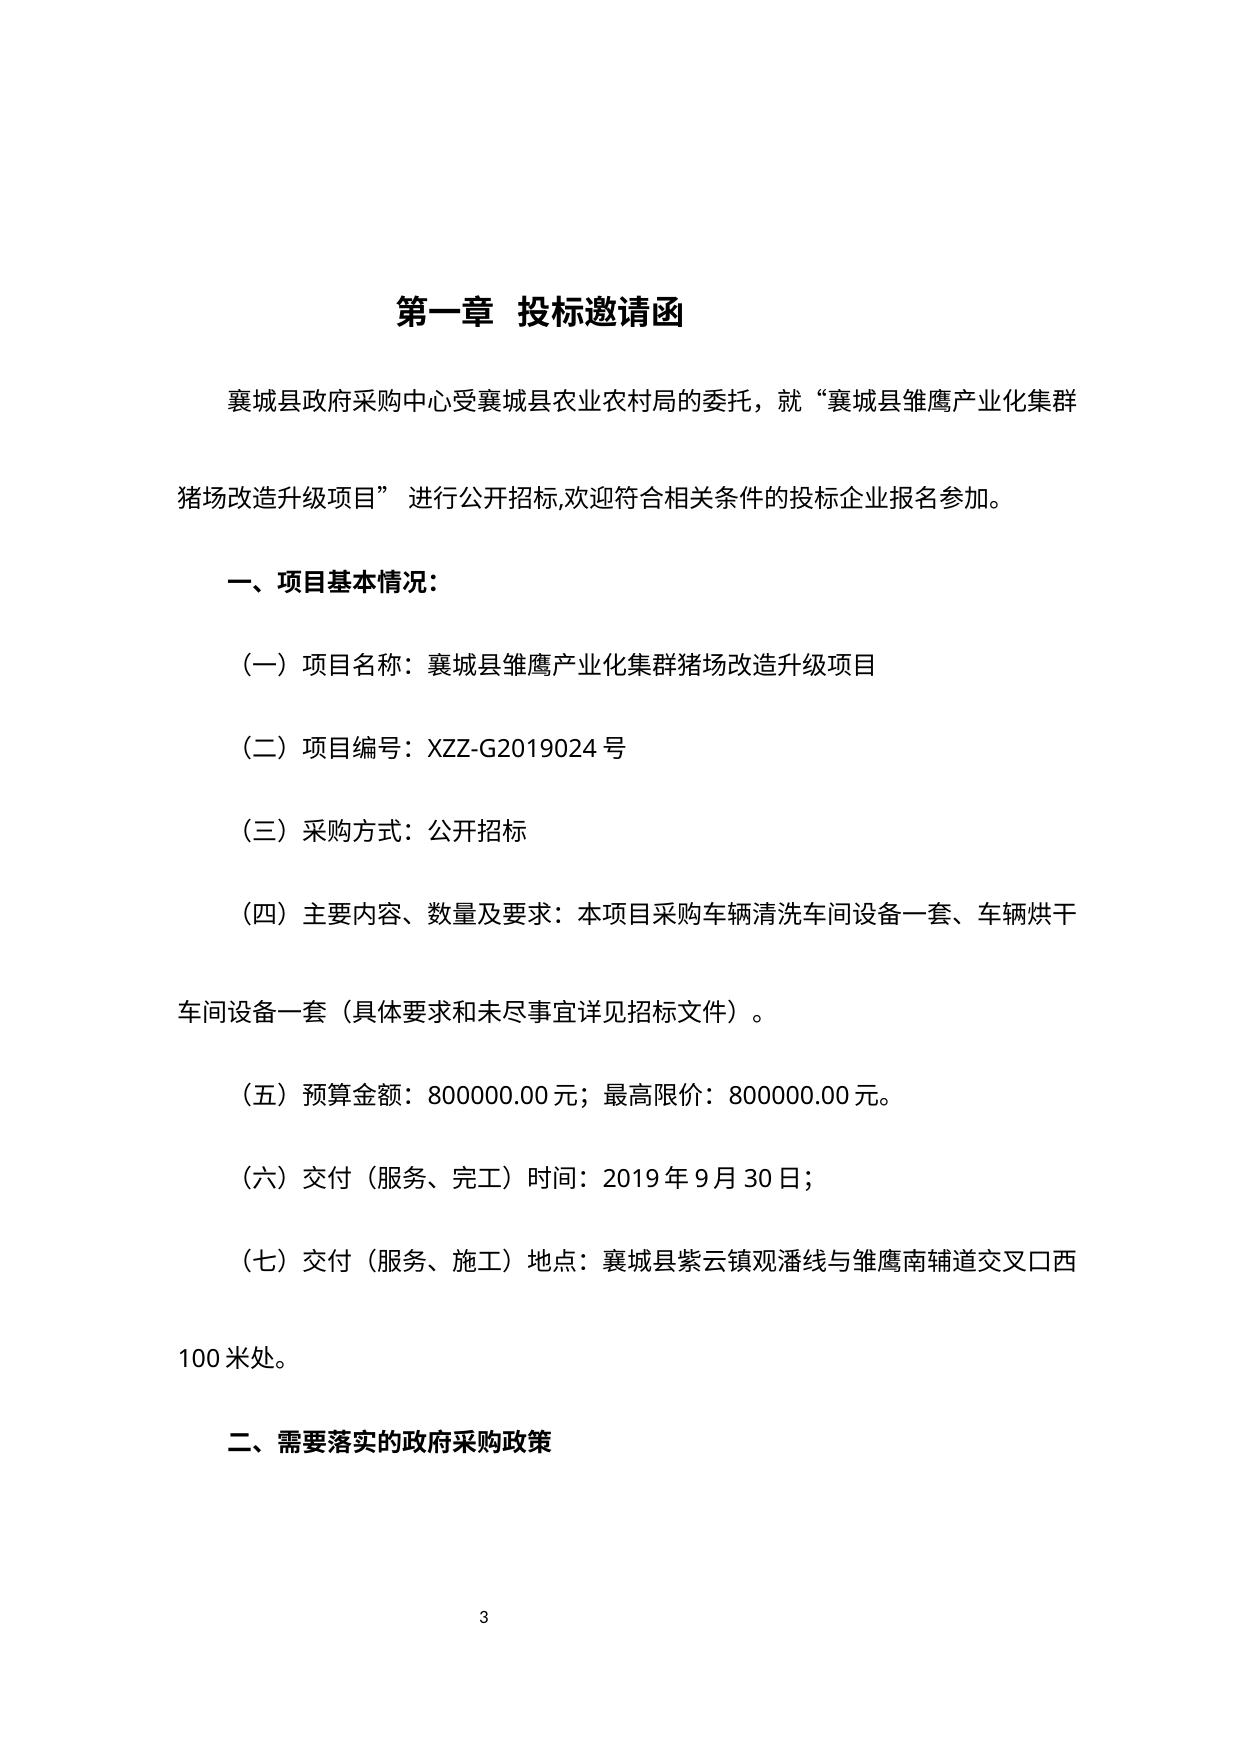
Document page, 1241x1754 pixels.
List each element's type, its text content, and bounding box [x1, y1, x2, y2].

text （四）主要内容、数量及要求：本项目采购车辆清洗车间设备一套、车辆烘干车间设备一套（具体要求和未尽事宜详见招标文件）。 [177, 880, 1081, 1043]
text （二）项目编号：XZZ-G2019024号 [177, 714, 1081, 779]
text （五）预算金额：800000.00元；最高限价：800000.00元。 [177, 1061, 1081, 1126]
text 二、需要落实的政府采购政策 [177, 1408, 1081, 1473]
text 襄城县政府采购中心受襄城县农业农村局的委托，就“襄城县雏鹰产业化集群猪场改造升级项目” 进行公开招标,欢迎符合相关条件的投标企业报名参加。 [177, 367, 1081, 529]
text 一、项目基本情况： [177, 548, 1081, 613]
text （一）项目名称：襄城县雏鹰产业化集群猪场改造升级项目 [177, 631, 1081, 696]
text （七）交付（服务、施工）地点：襄城县紫云镇观潘线与雏鹰南辅道交叉口西100米处。 [177, 1227, 1081, 1389]
text （六）交付（服务、完工）时间：2019年9月30日； [177, 1144, 1081, 1209]
text （三）采购方式：公开招标 [177, 797, 1081, 862]
text 第一章 投标邀请函 [177, 277, 1081, 342]
